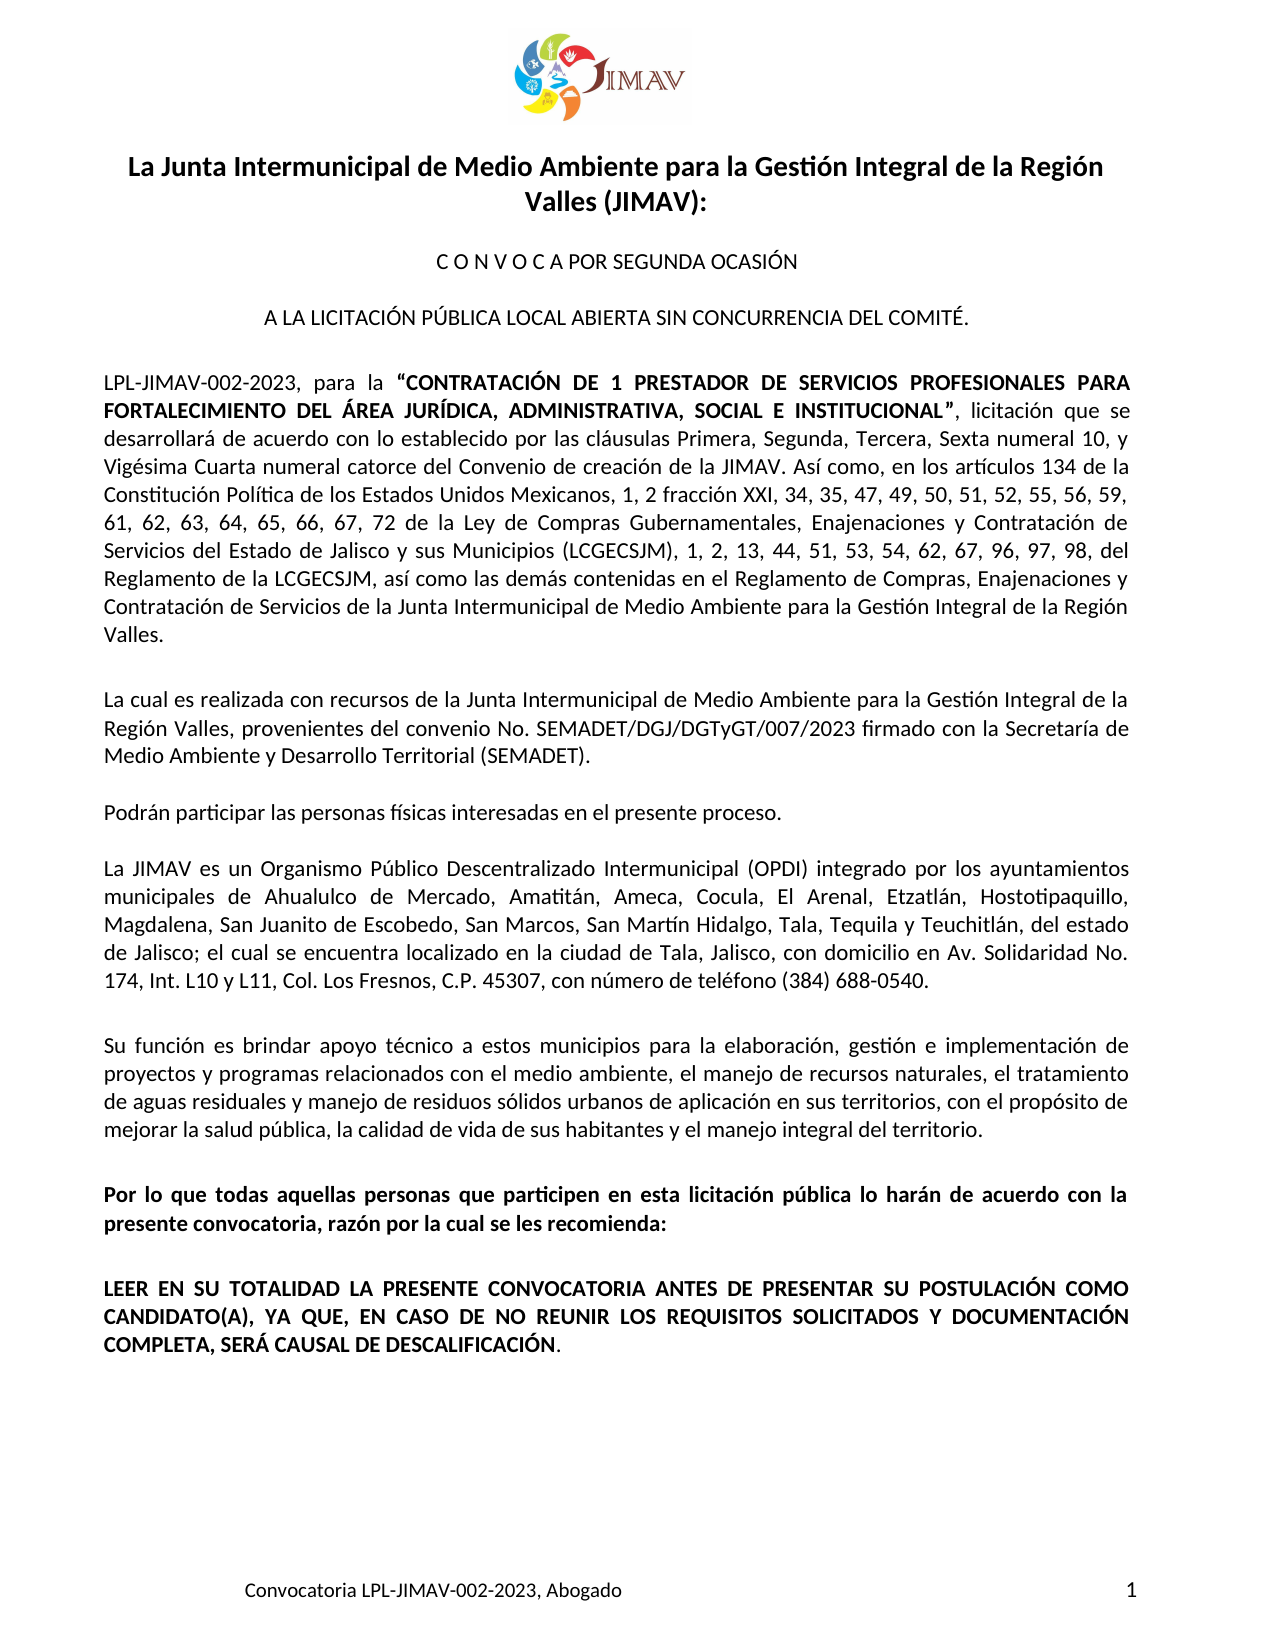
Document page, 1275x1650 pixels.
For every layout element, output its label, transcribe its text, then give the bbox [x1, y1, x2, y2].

text Su función es brindar apoyo técnico a estos municipios para la elaboración, gestión e implementación de proyectos y programas relacionados con el medio ambiente, el manejo de recursos naturales, el tratamiento de aguas residuales y manejo de residuos sólidos urbanos de aplicación en sus territorios, con el propósito de mejorar la salud pública, la calidad de vida de sus habitantes y el manejo integral del territorio. [103, 1031, 1131, 1143]
text La cual es realizada con recursos de la Junta Intermunicipal de Medio Ambiente para la Gestión Integral de la Región Valles, provenientes del convenio No. SEMADET/DGJ/DGTyGT/007/2023 firmado con la Secretaría de Medio Ambiente y Desarrollo Territorial (SEMADET). [103, 686, 1131, 770]
text La JIMAV es un Organismo Público Descentralizado Intermunicipal (OPDI) integrado por los ayuntamientos municipales de Ahualulco de Mercado, Amatitán, Ameca, Cocula, El Arenal, Etzatlán, Hostotipaquillo, Magdalena, San Juanito de Escobedo, San Marcos, San Martín Hidalgo, Tala, Tequila y Teuchitlán, del estado de Jalisco; el cual se encuentra localizado en la ciudad de Tala, Jalisco, con domicilio en Av. Solidaridad No. 174, Int. L10 y L11, Col. Los Fresnos, C.P. 45307, con número de teléfono (384) 688-0540. [103, 854, 1131, 994]
text C O N V O C A POR SEGUNDA OCASIÓN [103, 247, 1131, 275]
text A LA LICITACIÓN PÚBLICA LOCAL ABIERTA SIN CONCURRENCIA DEL COMITÉ. [103, 303, 1131, 331]
text LPL-JIMAV-002-2023, para la “CONTRATACIÓN DE 1 PRESTADOR DE SERVICIOS PROFESIONALES PARA FORTALECIMIENTO DEL ÁREA JURÍDICA, ADMINISTRATIVA, SOCIAL E INSTITUCIONAL”, licitación que se desarrollará de acuerdo con lo establecido por las cláusulas Primera, Segunda, Tercera, Sexta numeral 10, y Vigésima Cuarta numeral catorce del Convenio de creación de la JIMAV. Así como, en los artículos 134 de la Constitución Política de los Estados Unidos Mexicanos, 1, 2 fracción XXI, 34, 35, 47, 49, 50, 51, 52, 55, 56, 59, 61, 62, 63, 64, 65, 66, 67, 72 de la Ley de Compras Gubernamentales, Enajenaciones y Contratación de Servicios del Estado de Jalisco y sus Municipios (LCGECSJM), 1, 2, 13, 44, 51, 53, 54, 62, 67, 96, 97, 98, del Reglamento de la LCGECSJM, así como las demás contenidas en el Reglamento de Compras, Enajenaciones y Contratación de Servicios de la Junta Intermunicipal de Medio Ambiente para la Gestión Integral de la Región Valles. [103, 368, 1131, 648]
picture [507, 28, 693, 125]
text LEER EN SU TOTALIDAD LA PRESENTE CONVOCATORIA ANTES DE PRESENTAR SU POSTULACIÓN COMO CANDIDATO(A), YA QUE, EN CASO DE NO REUNIR LOS REQUISITOS SOLICITADOS Y DOCUMENTACIÓN COMPLETA, SERÁ CAUSAL DE DESCALIFICACIÓN. [103, 1274, 1131, 1358]
text Por lo que todas aquellas personas que participen en esta licitación pública lo harán de acuerdo con la presente convocatoria, razón por la cual se les recomienda: [103, 1181, 1129, 1237]
text Podrán participar las personas físicas interesadas en el presente proceso. [103, 798, 1131, 826]
text La Junta Intermunicipal de Medio Ambiente para la Gestión Integral de la Región Valles (JIMAV): [103, 148, 1129, 219]
